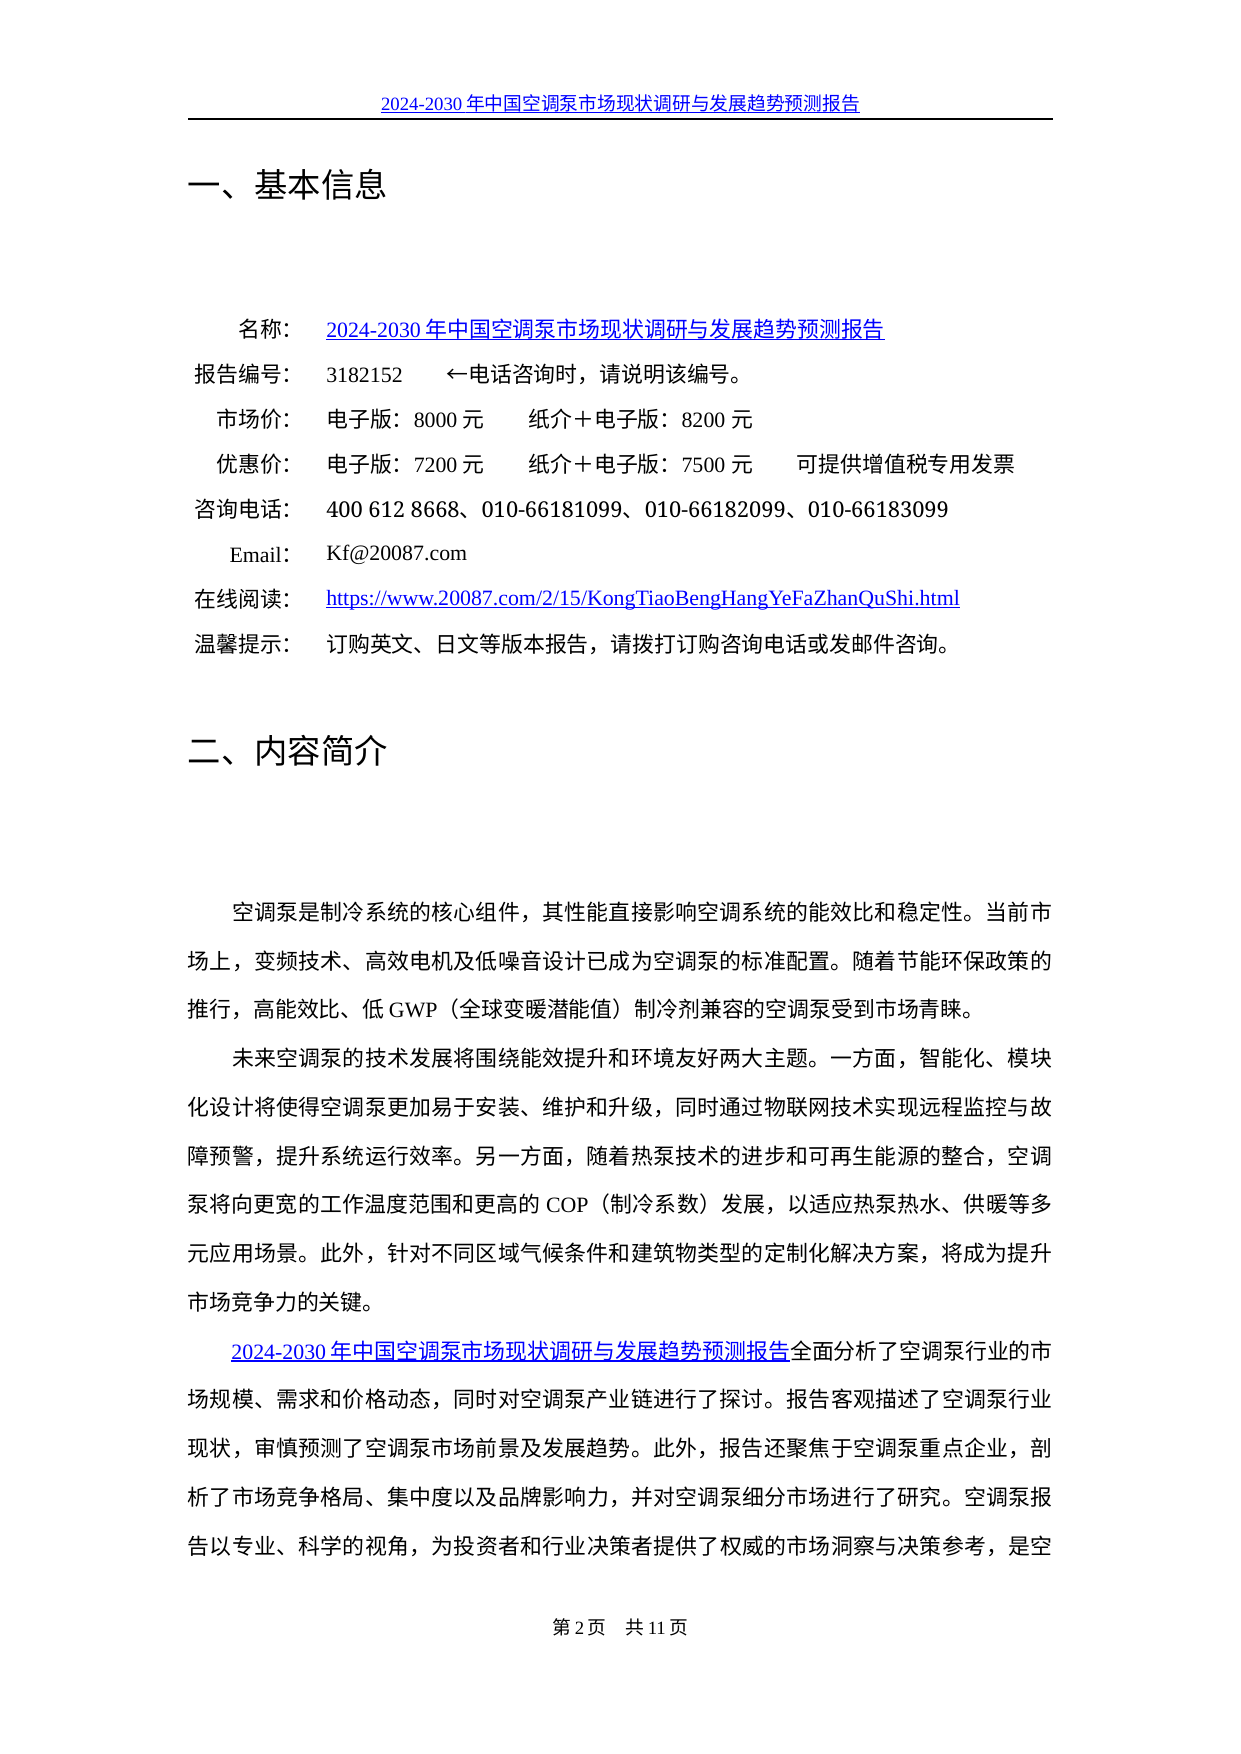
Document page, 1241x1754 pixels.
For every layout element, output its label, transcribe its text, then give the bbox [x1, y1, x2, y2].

table_cell Kf@20087.com [315, 537, 1073, 582]
table_cell 咨询电话： [167, 492, 315, 537]
table_cell 电子版：8000 元 纸介＋电子版：8200 元 [315, 402, 1073, 447]
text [187, 894, 1053, 1561]
table_cell 电子版：7200 元 纸介＋电子版：7500 元 可提供增值税专用发票 [315, 447, 1073, 492]
title 二、内容简介 [187, 717, 1053, 782]
table_cell 报告编号： [167, 357, 315, 402]
table_cell 温馨提示： [167, 627, 315, 672]
table_header 名称： [167, 312, 315, 357]
table_cell 优惠价： [167, 447, 315, 492]
title 一、基本信息 [187, 150, 1053, 215]
table_cell Email： [167, 537, 315, 582]
table_cell 400 612 8668、010-66181099、010-66182099、010-66183099 [315, 492, 1073, 537]
table_cell 在线阅读： [167, 582, 315, 627]
table_cell 订购英文、日文等版本报告，请拨打订购咨询电话或发邮件咨询。 [315, 627, 1073, 672]
table_cell 市场价： [167, 402, 315, 447]
table_cell 3182152 ←电话咨询时，请说明该编号。 [315, 357, 1073, 402]
table_cell [315, 582, 1073, 627]
table_header 2024-2030年中国空调泵市场现状调研与发展趋势预测报告 [315, 312, 1073, 357]
